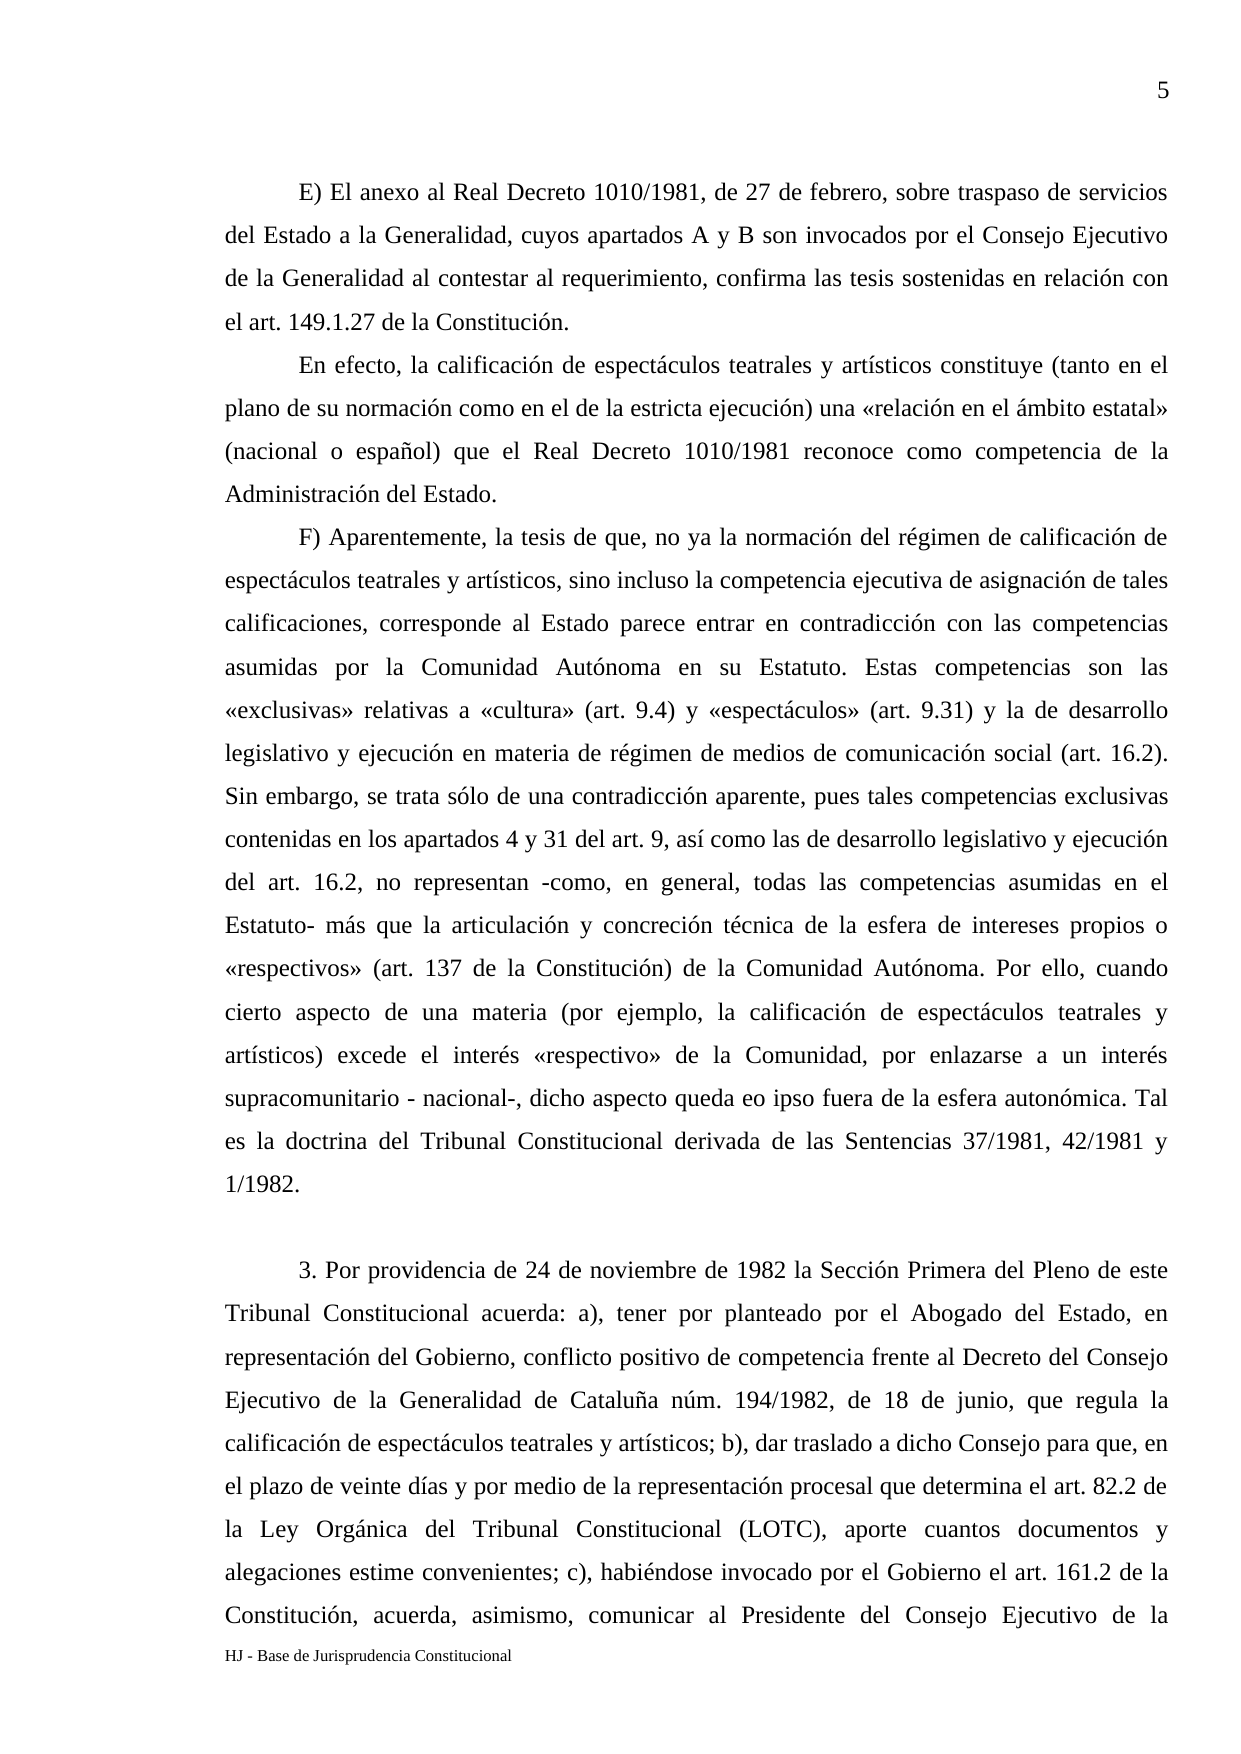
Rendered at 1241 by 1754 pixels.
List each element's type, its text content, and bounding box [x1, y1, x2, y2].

text E) El anexo al Real Decreto 1010/1981, de 27 de febrero, sobre traspaso de servicios del Estado a la Generalidad, cuyos apartados A y B son invocados por el Consejo Ejecutivo de la Generalidad al contestar al requerimiento, confirma las tesis sostenidas en relación con el art. 149.1.27 de la Constitución. [224, 177, 1169, 335]
text En efecto, la calificación de espectáculos teatrales y artísticos constituye (tanto en el plano de su normación como en el de la estricta ejecución) una «relación en el ámbito estatal» (nacional o español) que el Real Decreto 1010/1981 reconoce como competencia de la Administración del Estado. [224, 350, 1169, 508]
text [224, 1255, 1169, 1629]
text F) Aparentemente, la tesis de que, no ya la normación del régimen de calificación de espectáculos teatrales y artísticos, sino incluso la competencia ejecutiva de asignación de tales calificaciones, corresponde al Estado parece entrar en contradicción con las competencias asumidas por la Comunidad Autónoma en su Estatuto. Estas competencias son las «exclusivas» relativas a «cultura» (art. 9.4) y «espectáculos» (art. 9.31) y la de desarrollo legislativo y ejecución en materia de régimen de medios de comunicación social (art. 16.2). Sin embargo, se trata sólo de una contradicción aparente, pues tales competencias exclusivas contenidas en los apartados 4 y 31 del art. 9, así como las de desarrollo legislativo y ejecución del art. 16.2, no representan -como, en general, todas las competencias asumidas en el Estatuto- más que la articulación y concreción técnica de la esfera de intereses propios o «respectivos» (art. 137 de la Constitución) de la Comunidad Autónoma. Por ello, cuando cierto aspecto de una materia (por ejemplo, la calificación de espectáculos teatrales y artísticos) excede el interés «respectivo» de la Comunidad, por enlazarse a un interés supracomunitario - nacional-, dicho aspecto queda eo ipso fuera de la esfera autonómica. Tal es la doctrina del Tribunal Constitucional derivada de las Sentencias 37/1981, 42/1981 y 1/1982. [224, 522, 1169, 1198]
